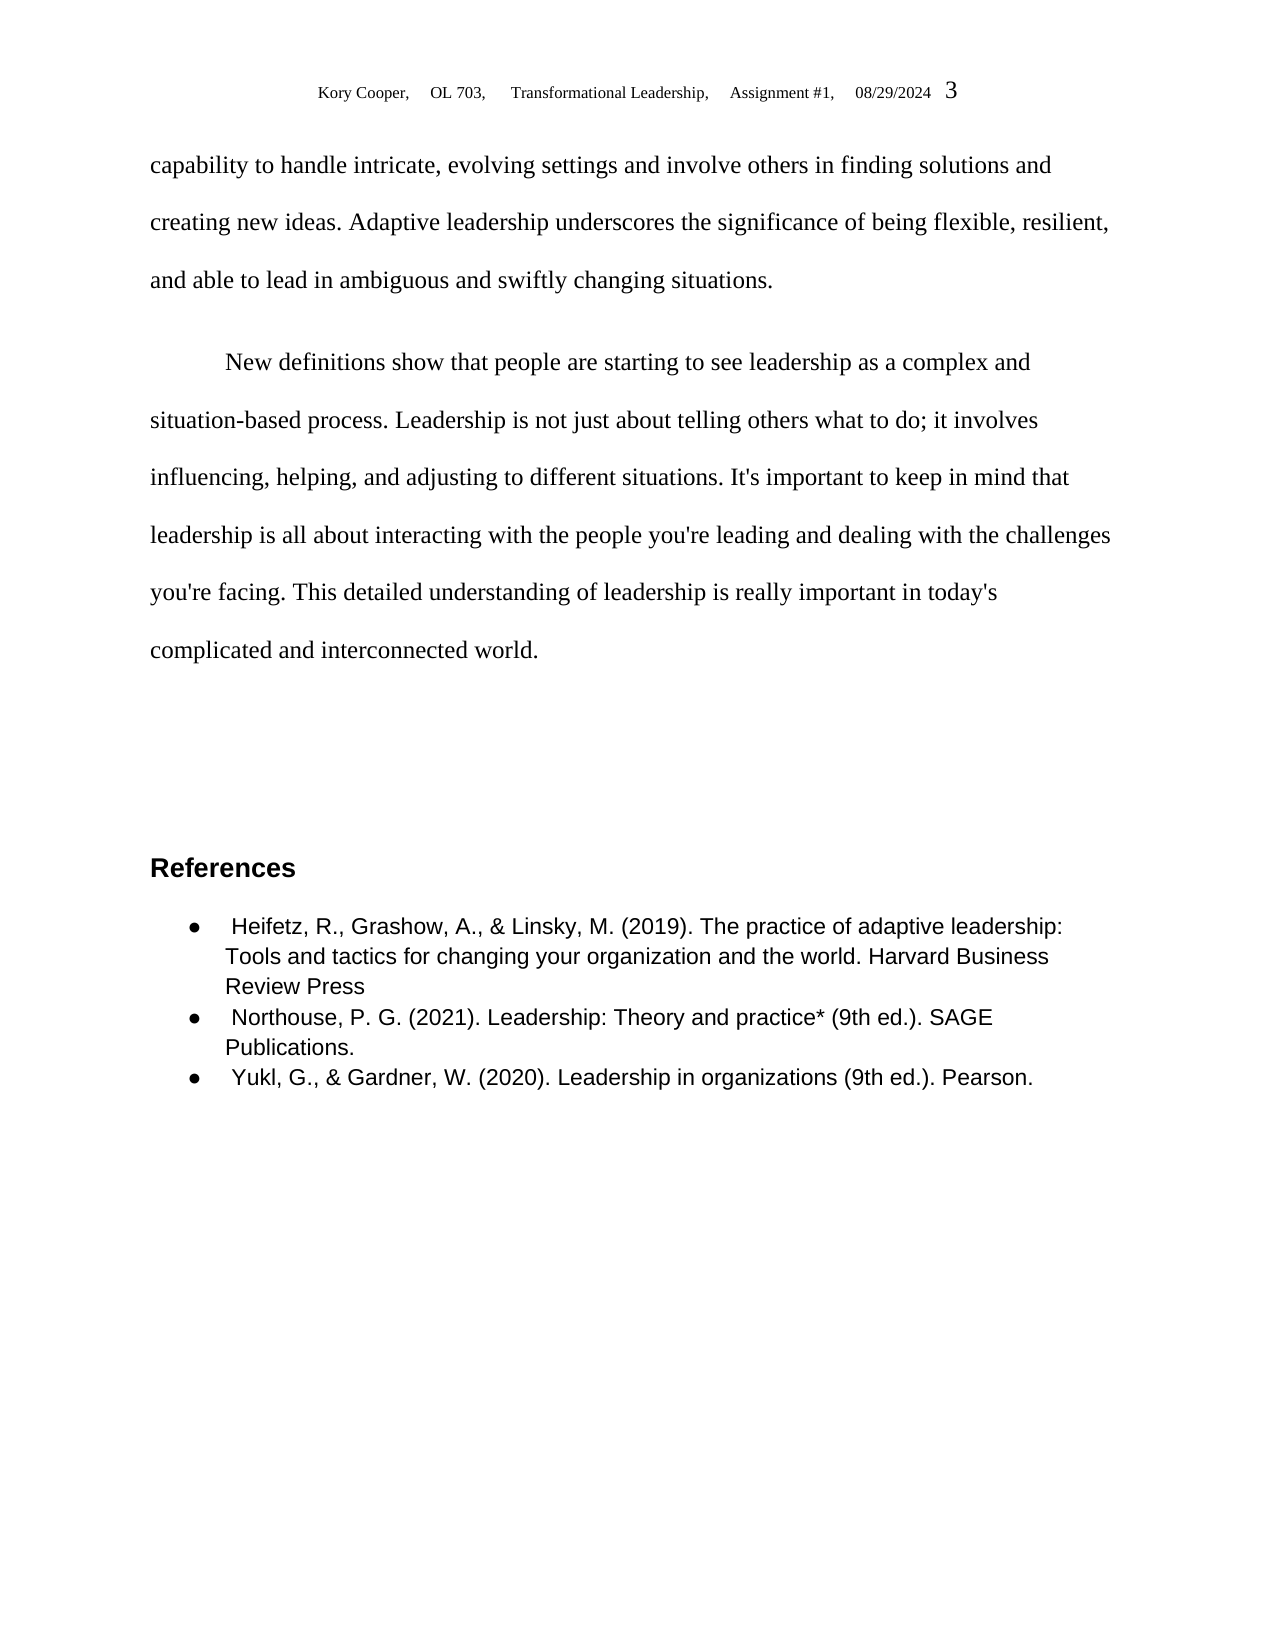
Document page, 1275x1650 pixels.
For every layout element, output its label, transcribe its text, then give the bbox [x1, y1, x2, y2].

list Northouse, P. G. (2021). Leadership: Theory and practice* (9th ed.). SAGE Publications. [187, 1003, 1125, 1060]
list Yukl, G., & Gardner, W. (2020). Leadership in organizations (9th ed.). Pearson. [187, 1064, 1125, 1090]
list Heifetz, R., Grashow, A., & Linsky, M. (2019). The practice of adaptive leadership: Tools and tactics for changing your organization and the world. Harvard Business Review Press [187, 913, 1125, 999]
text New definitions show that people are starting to see leadership as a complex and situation-based process. Leadership is not just about telling others what to do; it involves influencing, helping, and adjusting to different situations. It's important to keep in mind that leadership is all about interacting with the people you're leading and dealing with the challenges you're facing. This detailed understanding of leadership is really important in today's complicated and interconnected world. [150, 347, 1125, 664]
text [150, 150, 1125, 294]
subtitle References [150, 852, 1125, 883]
